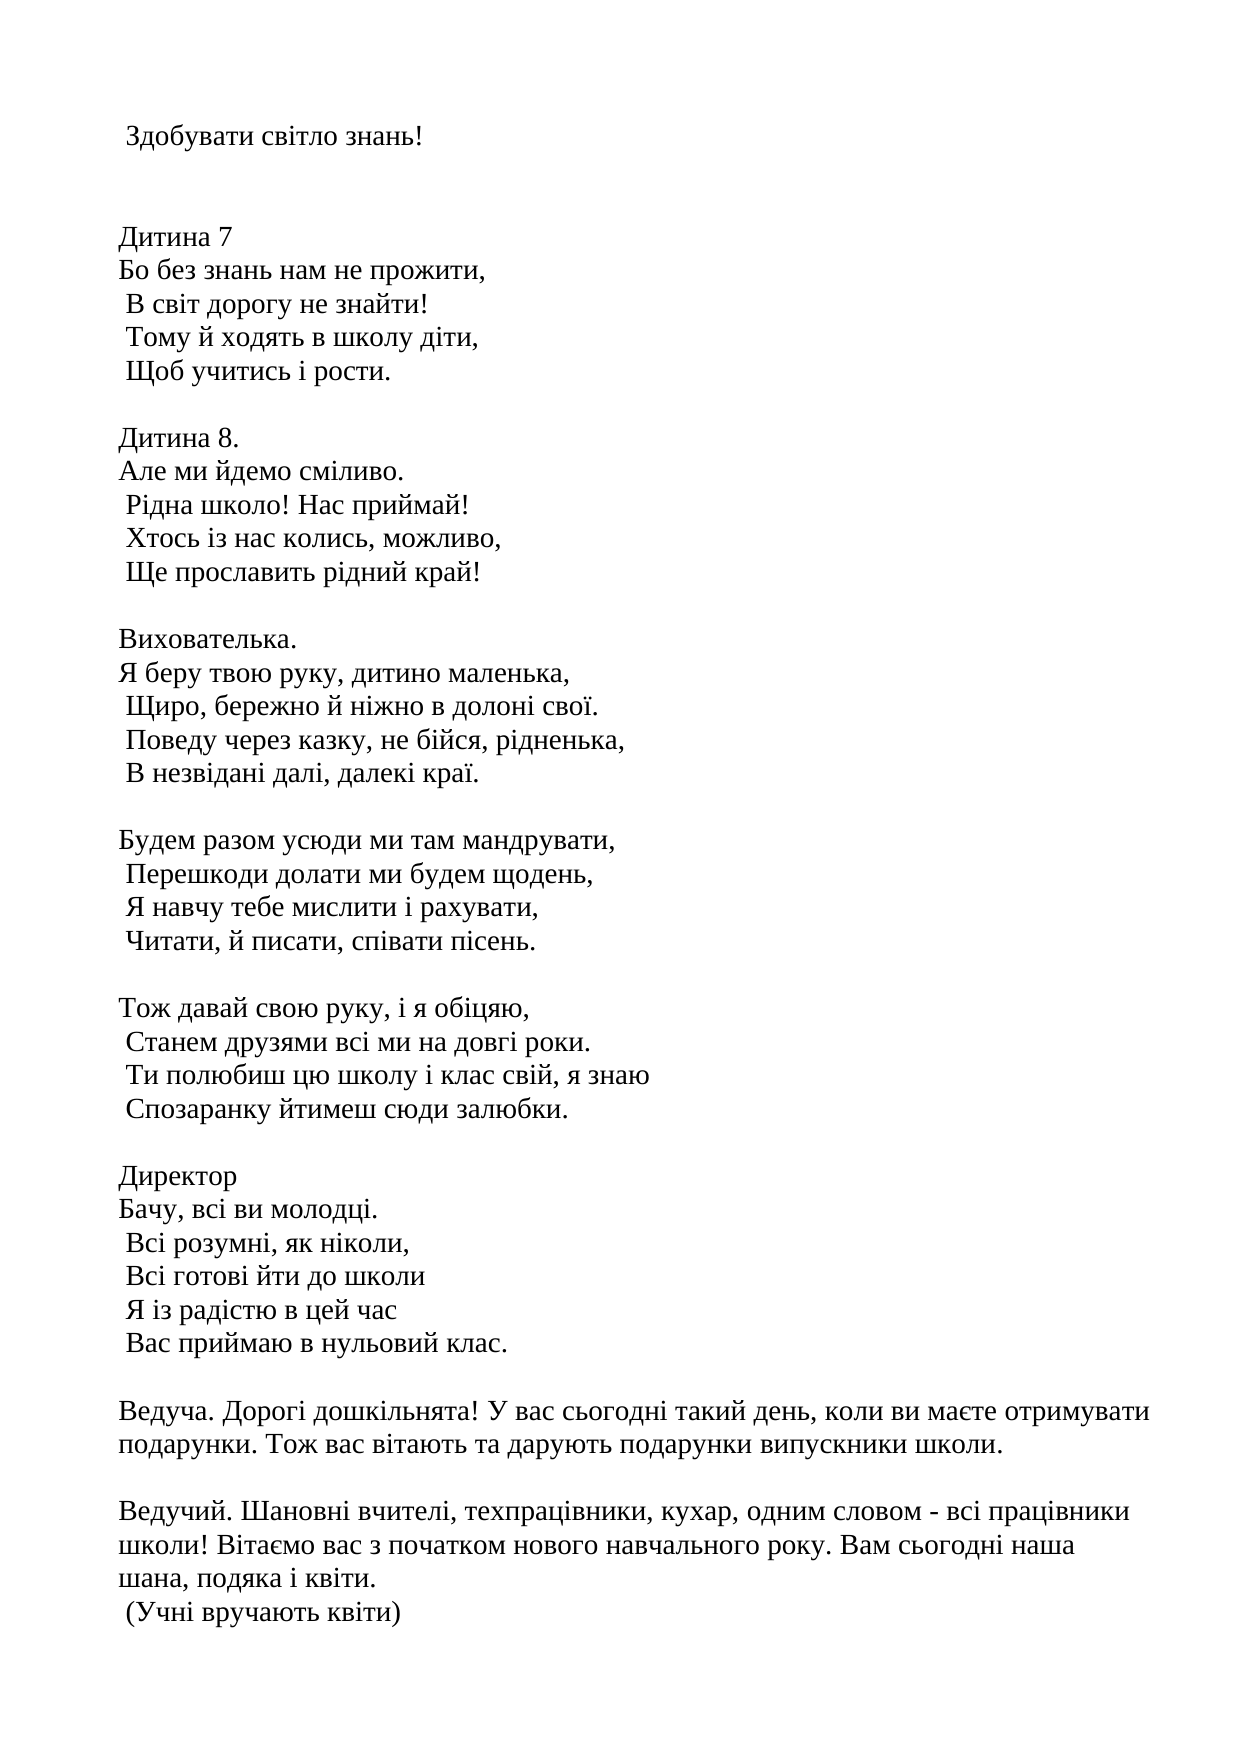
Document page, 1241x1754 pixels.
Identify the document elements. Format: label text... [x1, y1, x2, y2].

text Вихователька. [118, 621, 1152, 655]
text Я беру твою руку, дитино маленька, [118, 655, 1152, 688]
text Перешкоди долати ми будем щодень, [118, 856, 1152, 889]
text Дитина 7 [118, 219, 1152, 252]
text (Учні вручають квіти) [118, 1594, 1152, 1627]
text В світ дорогу не знайти! [118, 286, 1152, 319]
text Я із радістю в цей час [118, 1292, 1152, 1326]
text Читати, й писати, співати пісень. [118, 923, 1152, 957]
text Станем друзями всі ми на довгі роки. [118, 1024, 1152, 1057]
text Всі розумні, як ніколи, [118, 1225, 1152, 1258]
text Ведуча. Дорогі дошкільнята! У вас сьогодні такий день, коли ви маєте отримувати подарунки. Тож вас вітають та дарують подарунки випускники школи. [118, 1393, 1152, 1460]
text Здобувати світло знань! [118, 118, 1152, 152]
text В незвідані далі, далекі краї. [118, 755, 1152, 789]
text Всі готові йти до школи [118, 1258, 1152, 1292]
text Ще прославить рідний край! [118, 554, 1152, 588]
text Поведу через казку, не бійся, рідненька, [118, 722, 1152, 755]
text Тож давай свою руку, і я обіцяю, [118, 990, 1152, 1024]
text Я навчу тебе мислити і рахувати, [118, 889, 1152, 923]
text Тому й ходять в школу діти, [118, 319, 1152, 353]
text Ведучий. Шановні вчителі, техпрацівники, кухар, одним словом - всі працівники школи! Вітаємо вас з початком нового навчального року. Вам сьогодні наша шана, подяка і квіти. [118, 1493, 1152, 1594]
text Рідна школо! Нас приймай! [118, 487, 1152, 521]
text Бо без знань нам не прожити, [118, 252, 1152, 286]
text Щоб учитись і рости. [118, 353, 1152, 386]
text Спозаранку йтимеш сюди залюбки. [118, 1091, 1152, 1124]
text Ти полюбиш цю школу і клас свій, я знаю [118, 1057, 1152, 1091]
text Директор [118, 1158, 1152, 1191]
text Але ми йдемо сміливо. [118, 453, 1152, 487]
text Будем разом усюди ми там мандрувати, [118, 822, 1152, 856]
text Бачу, всі ви молодці. [118, 1191, 1152, 1225]
text Щиро, бережно й ніжно в долоні свої. [118, 688, 1152, 722]
text Дитина 8. [118, 420, 1152, 453]
text Хтось із нас колись, можливо, [118, 521, 1152, 554]
text Вас приймаю в нульовий клас. [118, 1326, 1152, 1359]
